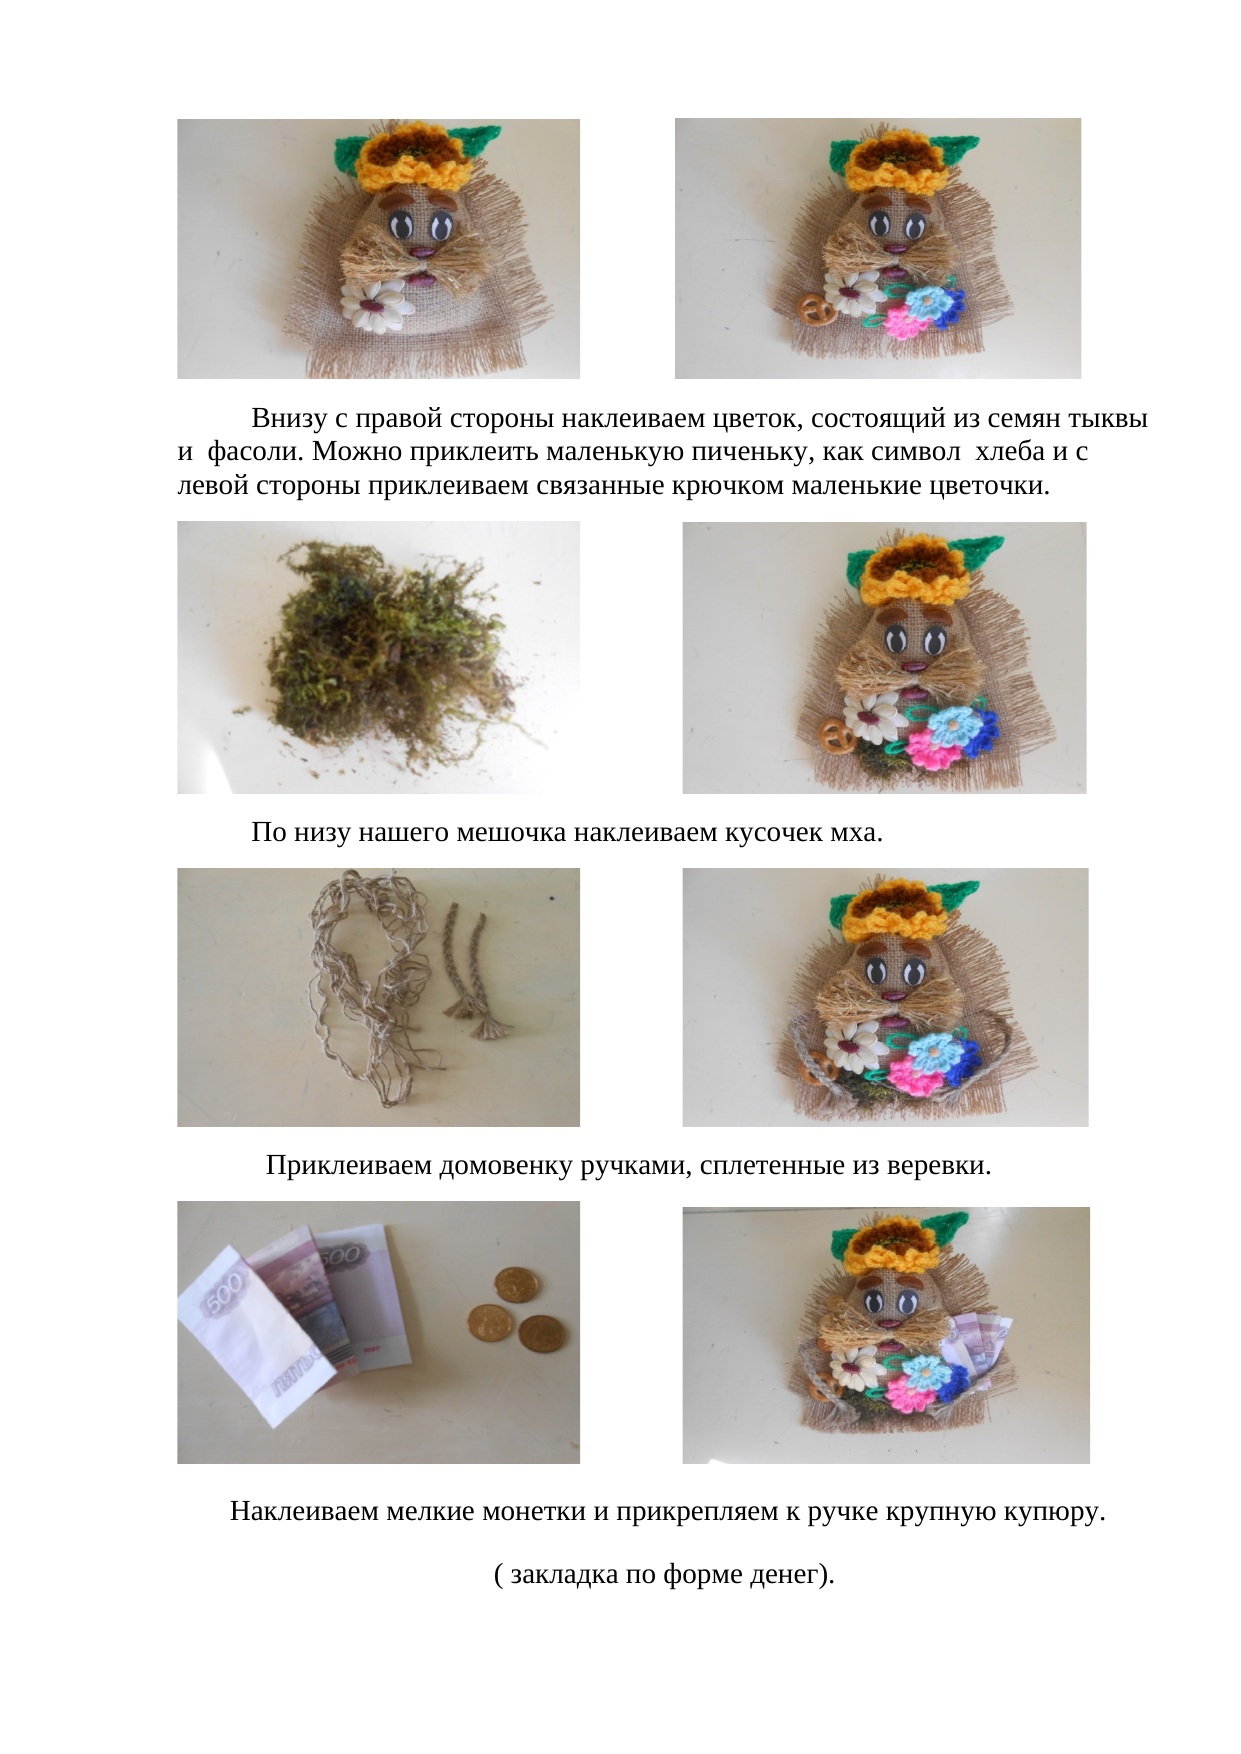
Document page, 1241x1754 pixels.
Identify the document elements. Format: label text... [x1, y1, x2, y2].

picture [177, 521, 581, 794]
picture [177, 868, 581, 1127]
picture [682, 522, 1087, 794]
text Наклеиваем мелкие монетки и прикрепляем к ручке крупную купюру. [177, 1493, 1152, 1527]
text ( закладка по форме денег). [177, 1556, 1152, 1589]
text Внизу с правой стороны наклеиваем цветок, состоящий из семян тыквы и фасоли. Можно приклеить маленькую пиченьку, как символ хлеба и с левой стороны приклеиваем связанные крючком маленькие цветочки. [177, 400, 1152, 501]
text По низу нашего мешочка наклеиваем кусочек мха. [177, 814, 1152, 848]
picture [177, 119, 581, 379]
text Приклеиваем домовенку ручками, сплетенные из веревки. [177, 1147, 1152, 1181]
picture [682, 868, 1089, 1127]
picture [177, 1201, 581, 1464]
picture [675, 118, 1082, 379]
picture [682, 1207, 1091, 1464]
